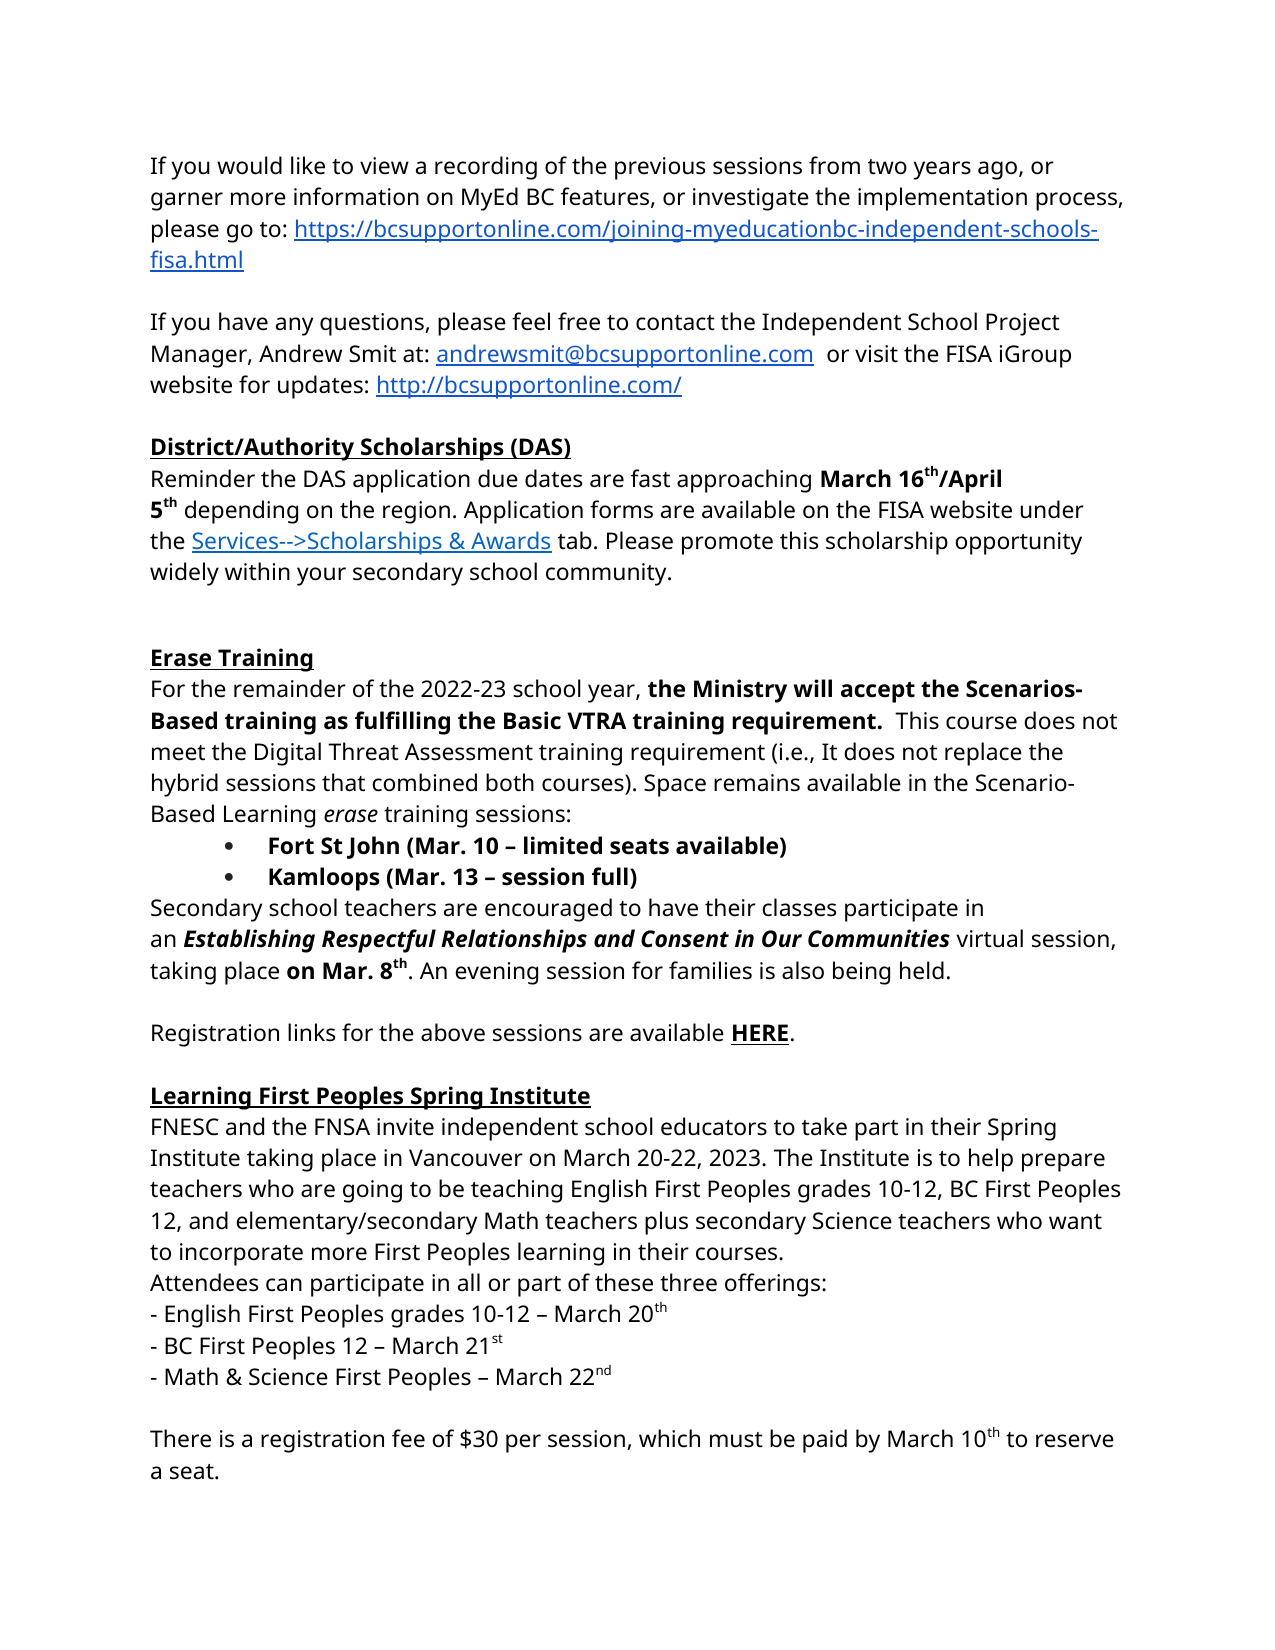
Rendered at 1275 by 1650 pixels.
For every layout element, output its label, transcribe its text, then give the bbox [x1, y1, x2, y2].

text · Kamloops (Mar. 13 – session full) [225, 861, 1125, 892]
text Reminder the DAS application due dates are fast approaching March 16th/April 5th depending on the region. Application forms are available on the FISA website under the Services-->Scholarships & Awards tab. Please promote this scholarship opportunity widely within your secondary school community. [150, 462, 1125, 587]
text For the remainder of the 2022-23 school year, the Ministry will accept the Scenarios-Based training as fulfilling the Basic VTRA training requirement. This course does not meet the Digital Threat Assessment training requirement (i.e., It does not replace the hybrid sessions that combined both courses). Space remains available in the Scenario-Based Learning erase training sessions: [150, 673, 1125, 830]
text Attendees can participate in all or part of these three offerings: [150, 1267, 1125, 1298]
text Erase Training [150, 642, 1125, 673]
text Secondary school teachers are encouraged to have their classes participate in an Establishing Respectful Relationships and Consent in Our Communities virtual session, taking place on Mar. 8th. An evening session for families is also being held. [150, 892, 1125, 986]
text There is a registration fee of $30 per session, which must be paid by March 10th to reserve a seat. [150, 1423, 1125, 1486]
text Learning First Peoples Spring Institute [150, 1080, 1125, 1111]
text District/Authority Scholarships (DAS) [150, 431, 1125, 462]
text · Fort St John (Mar. 10 – limited seats available) [225, 830, 1125, 861]
text - English First Peoples grades 10-12 – March 20th [150, 1298, 1125, 1330]
text - BC First Peoples 12 – March 21st [150, 1330, 1125, 1361]
text If you would like to view a recording of the previous sessions from two years ago, or garner more information on MyEd BC features, or investigate the implementation process, please go to: https://bcsupportonline.com/joining-myeducationbc-independent-schools-fisa.html [150, 150, 1125, 275]
text FNESC and the FNSA invite independent school educators to take part in their Spring Institute taking place in Vancouver on March 20-22, 2023. The Institute is to help prepare teachers who are going to be teaching English First Peoples grades 10-12, BC First Peoples 12, and elementary/secondary Math teachers plus secondary Science teachers who want to incorporate more First Peoples learning in their courses. [150, 1111, 1125, 1267]
text - Math & Science First Peoples – March 22nd [150, 1361, 1125, 1392]
text If you have any questions, please feel free to contact the Independent School Project Manager, Andrew Smit at: andrewsmit@bcsupportonline.com or visit the FISA iGroup website for updates: http://bcsupportonline.com/ [150, 306, 1125, 400]
text Registration links for the above sessions are available HERE. [150, 1017, 1125, 1048]
